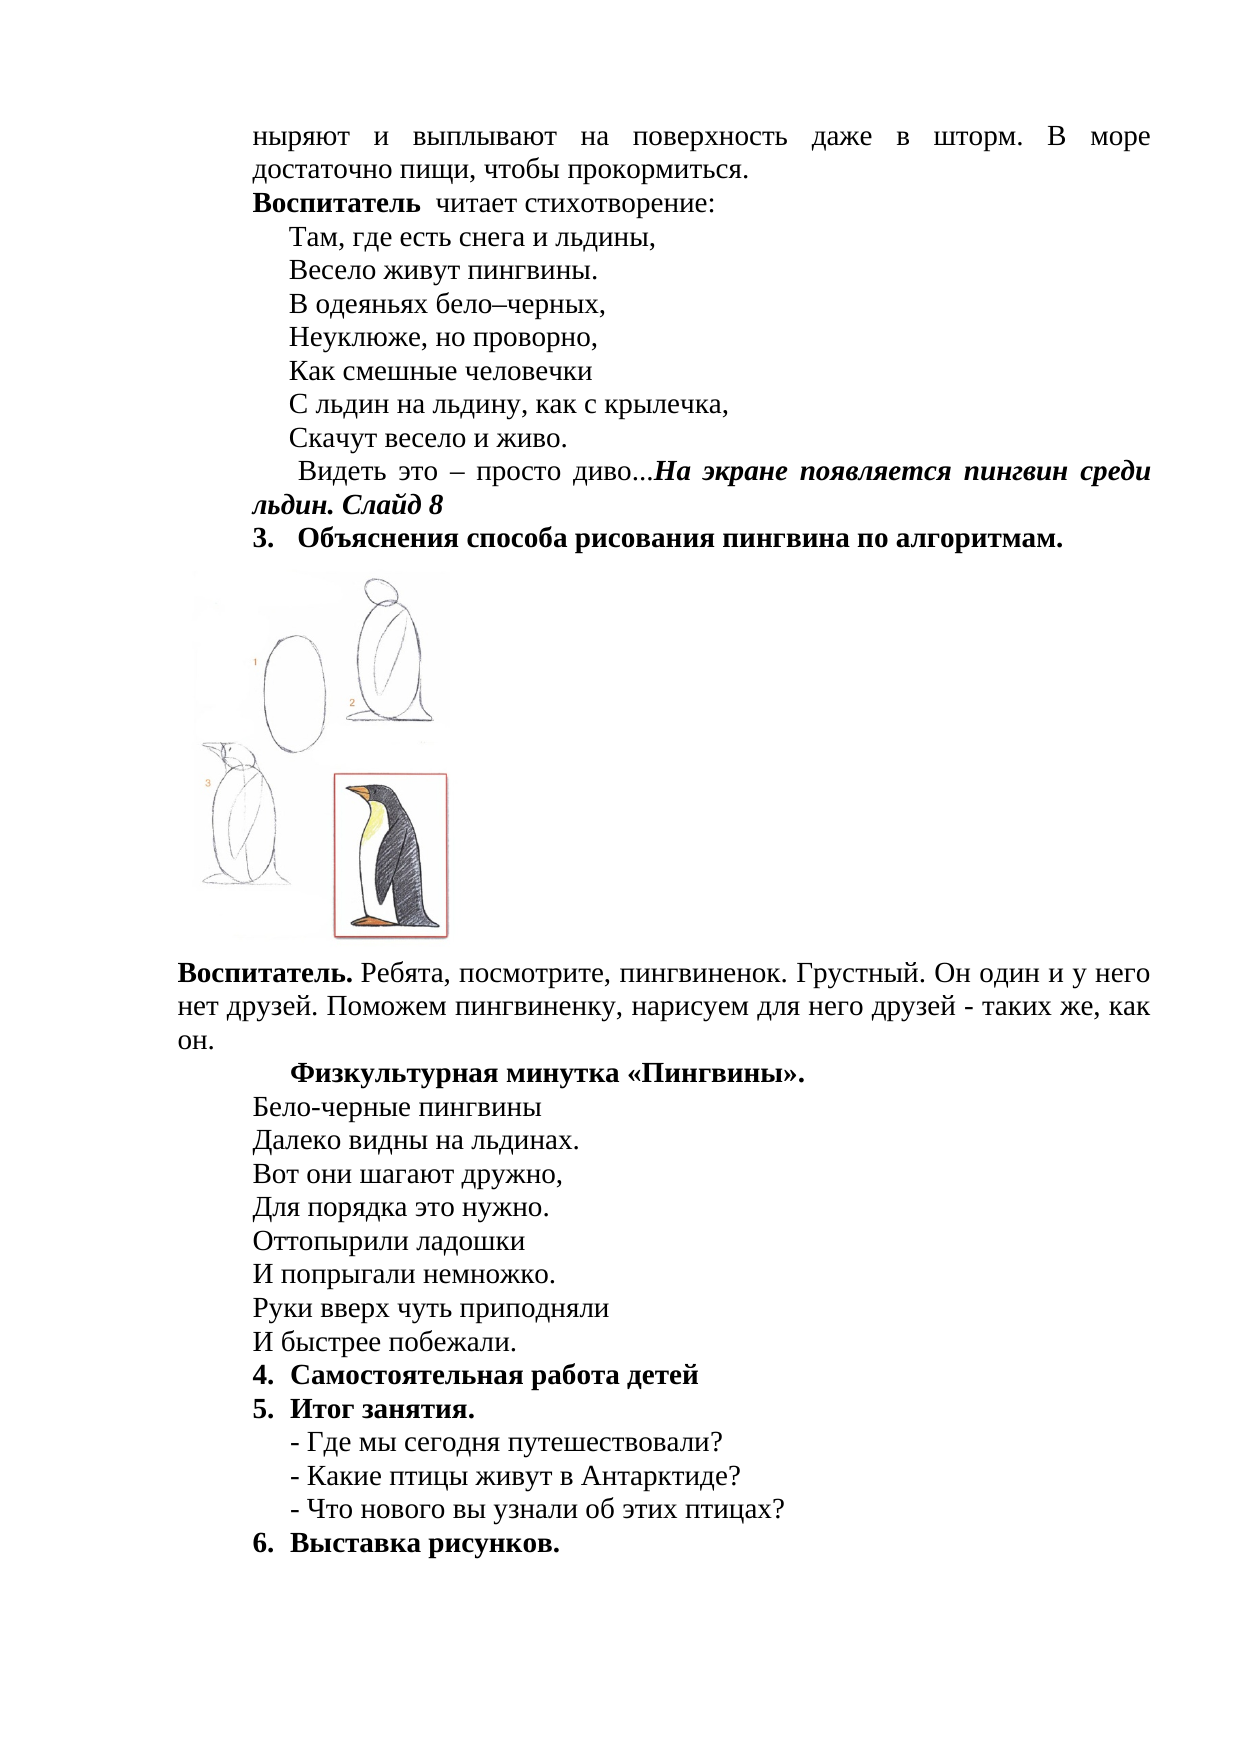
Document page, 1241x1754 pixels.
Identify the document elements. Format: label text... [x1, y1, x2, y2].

text Там, где есть снега и льдины, [252, 219, 1152, 252]
text Для порядка это нужно. [252, 1189, 1152, 1223]
text Неуклюже, но проворно, [252, 319, 1152, 353]
text Воспитатель. Ребята, посмотрите, пингвиненок. Грустный. Он один и у него нет друзей. Поможем пингвиненку, нарисуем для него друзей - таких же, как он. [177, 955, 1152, 1055]
text Руки вверх чуть приподняли [252, 1290, 1152, 1324]
text Вот они шагают дружно, [252, 1156, 1152, 1189]
text И быстрее побежали. [252, 1324, 1152, 1357]
list Самостоятельная работа детей [252, 1357, 1152, 1391]
list - Какие птицы живут в Антарктиде? [290, 1458, 1152, 1491]
list Объяснения способа рисования пингвина по алгоритмам. [252, 521, 1152, 554]
picture [177, 554, 464, 955]
text Далеко видны на льдинах. [252, 1122, 1152, 1156]
text С льдин на льдину, как с крылечка, [252, 386, 1152, 420]
list Итог занятия. [252, 1391, 1152, 1424]
list - Где мы сегодня путешествовали? [290, 1424, 1152, 1458]
list - Что нового вы узнали об этих птицах? [290, 1491, 1152, 1525]
text Как смешные человечки [252, 353, 1152, 386]
text Видеть это – просто диво...На экране появляется пингвин среди льдин. Слайд 8 [252, 453, 1152, 521]
list Физкультурная минутка «Пингвины». [290, 1055, 1152, 1089]
list Выставка рисунков. [252, 1525, 1152, 1558]
text Весело живут пингвины. [252, 252, 1152, 286]
text В одеяньях бело–черных, [252, 286, 1152, 319]
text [252, 118, 1152, 185]
text Оттопырили ладошки [252, 1223, 1152, 1257]
text Скачут весело и живо. [252, 420, 1152, 453]
text И попрыгали немножко. [252, 1257, 1152, 1290]
text Воспитатель читает стихотворение: [252, 185, 1152, 219]
text Бело-черные пингвины [252, 1089, 1152, 1122]
